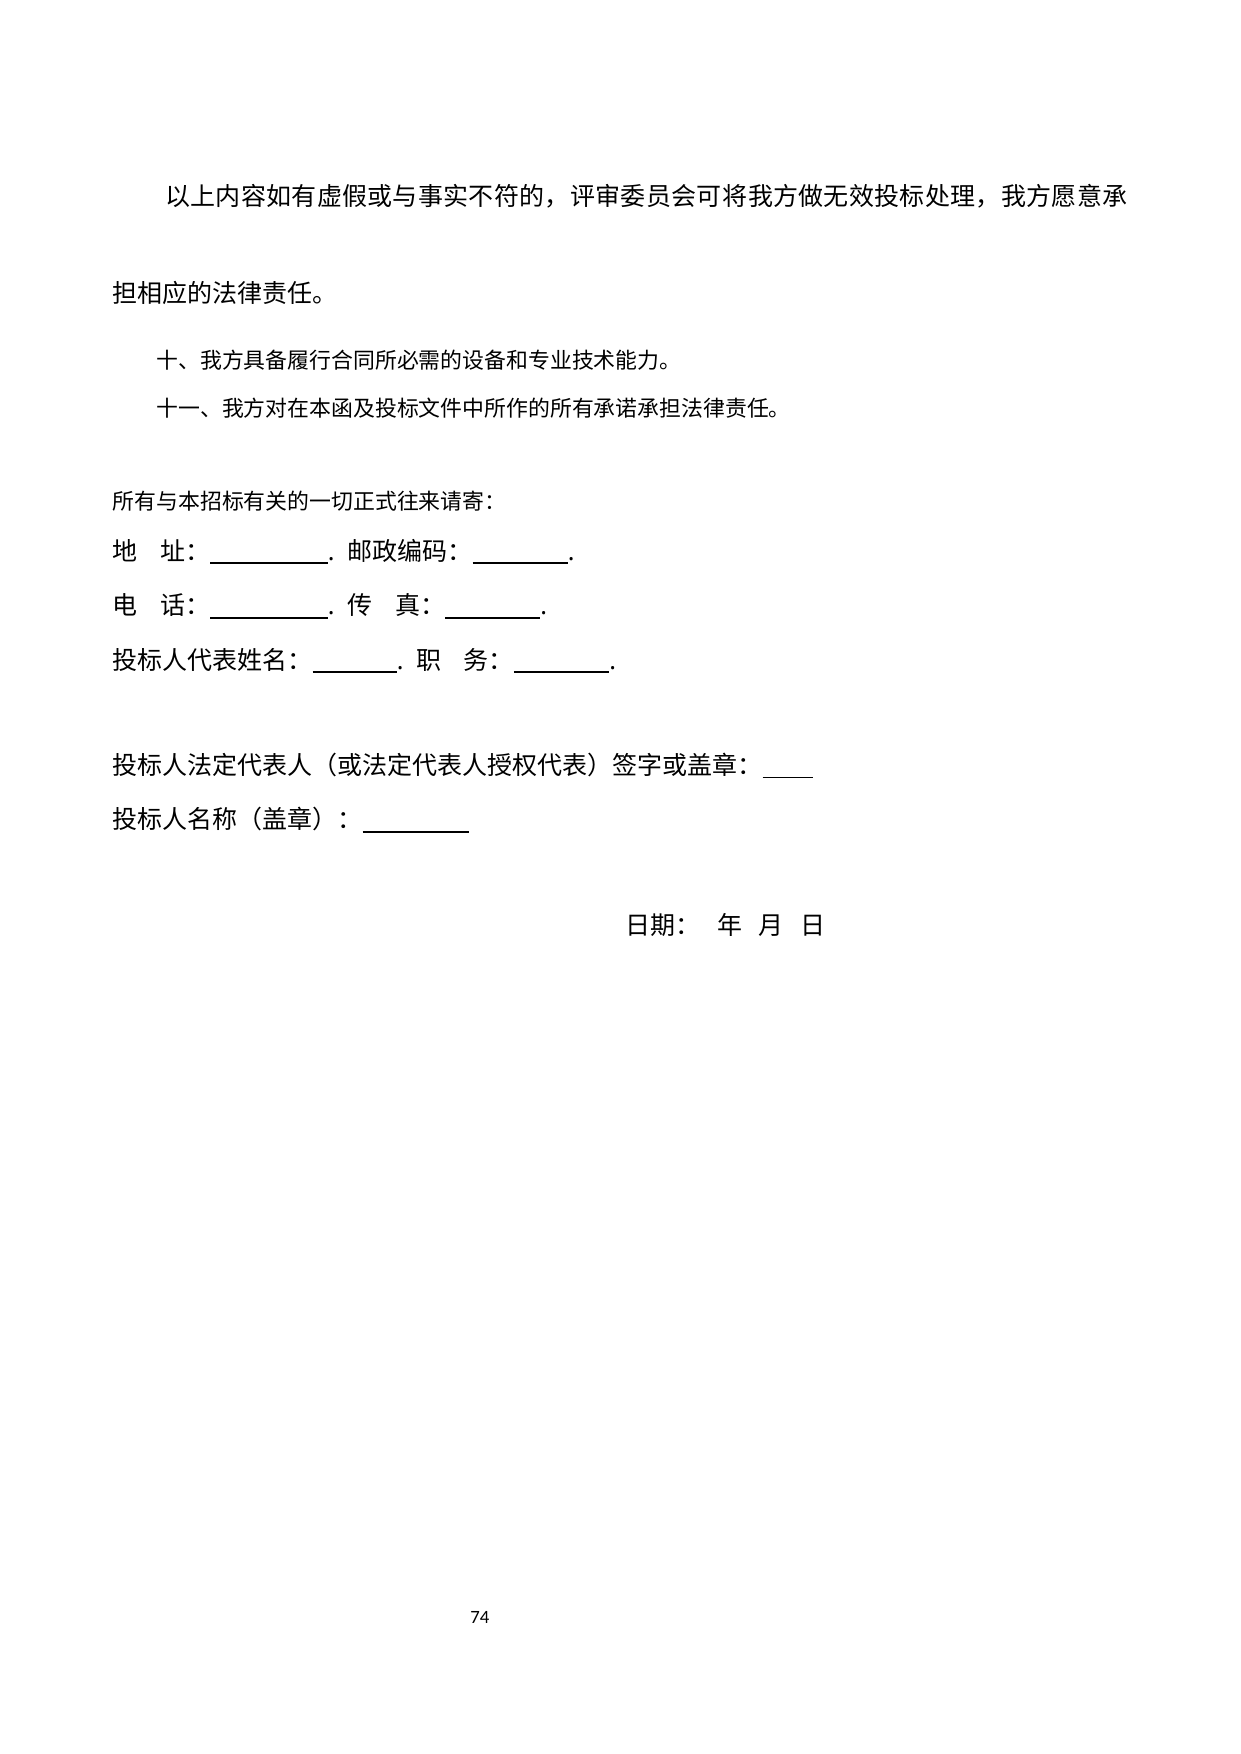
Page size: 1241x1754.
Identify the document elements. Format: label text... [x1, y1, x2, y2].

text 地 址： . 邮政编码： . [112, 531, 1128, 568]
text 十一、我方对在本函及投标文件中所作的所有承诺承担法律责任。 [112, 391, 1128, 423]
text 电 话： . 传 真： . [112, 586, 1128, 622]
text 投标人代表姓名： . 职 务： . [112, 640, 1128, 676]
text 投标人法定代表人（或法定代表人授权代表）签字或盖章： [112, 746, 1128, 782]
text 以上内容如有虚假或与事实不符的，评审委员会可将我方做无效投标处理，我方愿意承担相应的法律责任。 [112, 162, 1128, 324]
text 十、我方具备履行合同所必需的设备和专业技术能力。 [112, 343, 1128, 375]
text 日期： 年 月 日 [112, 905, 1128, 942]
text 投标人名称（盖章）： [112, 800, 1128, 836]
text 所有与本招标有关的一切正式往来请寄： [112, 484, 1128, 516]
